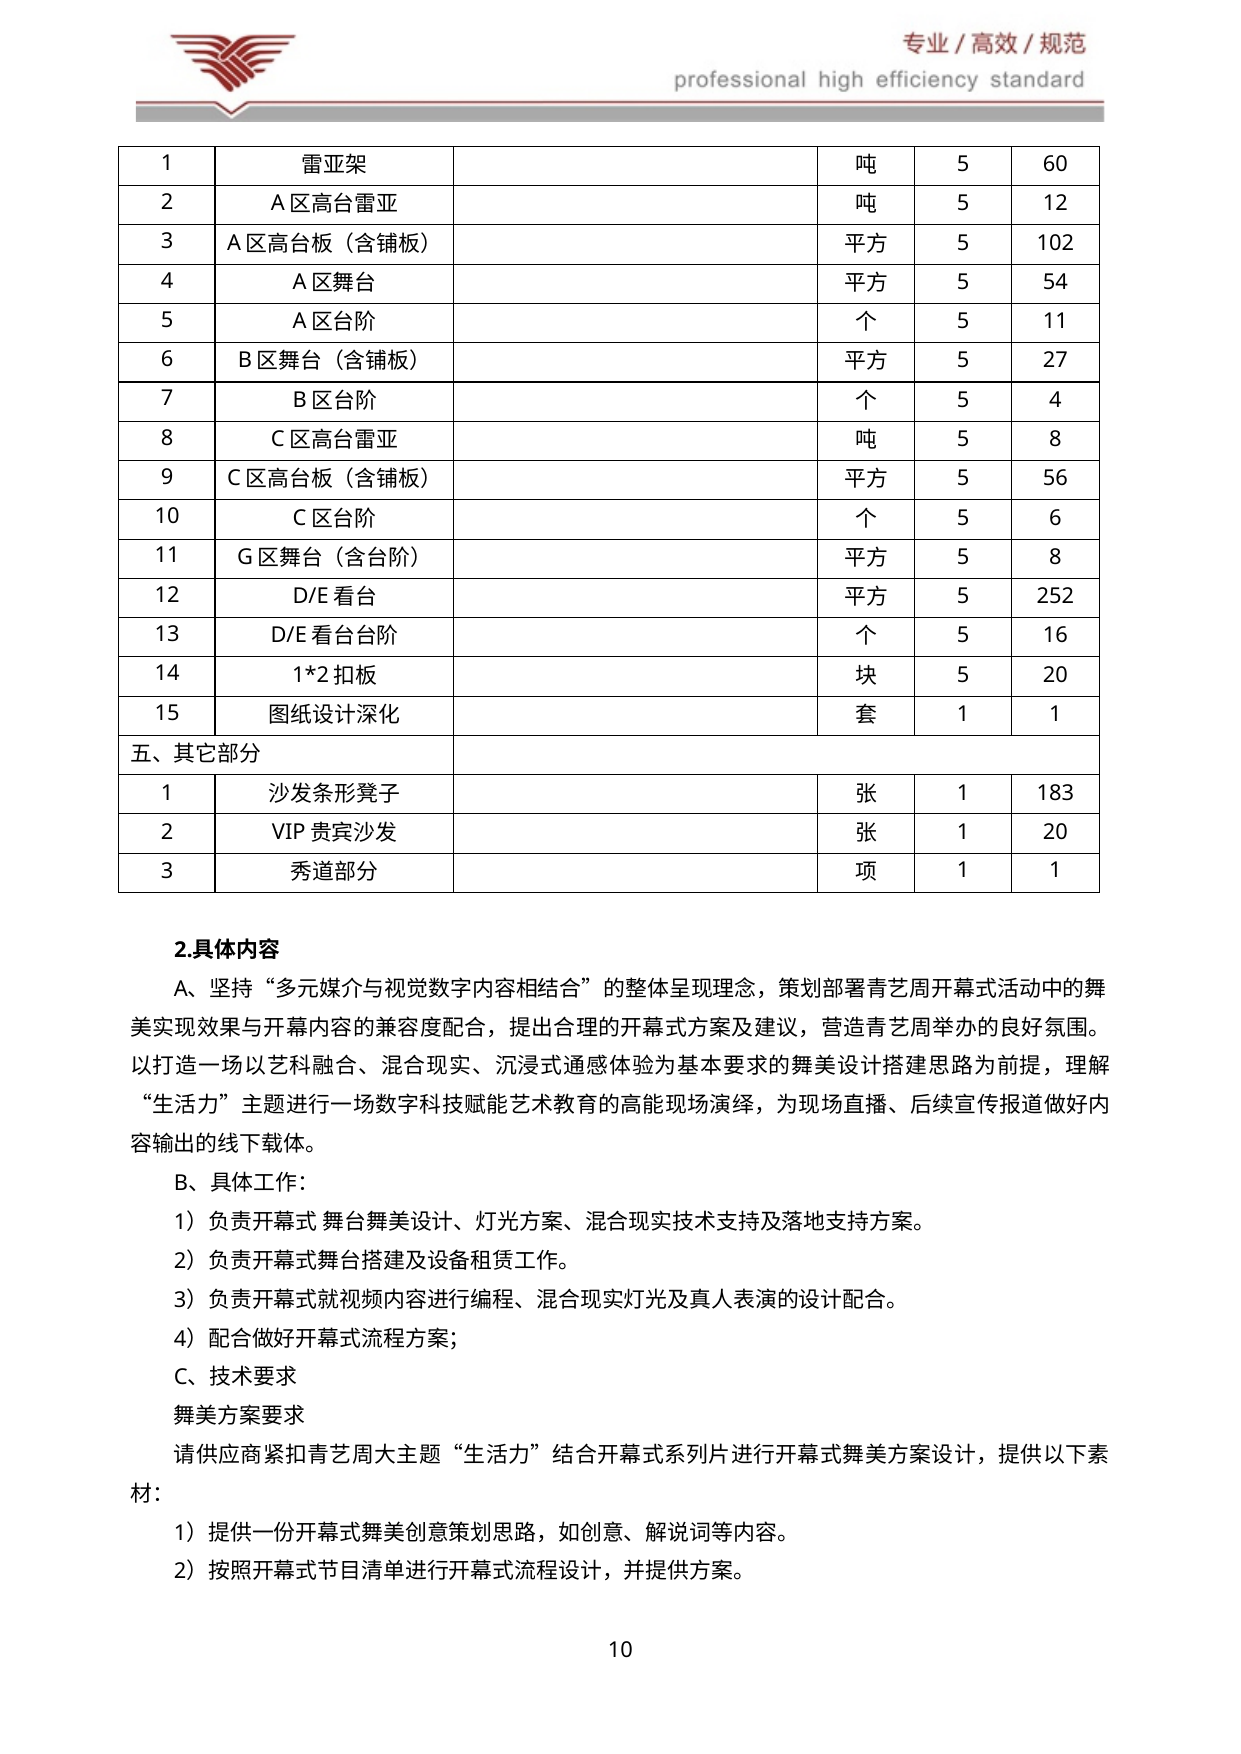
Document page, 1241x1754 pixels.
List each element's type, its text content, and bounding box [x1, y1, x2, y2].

text 请供应商紧扣青艺周大主题“生活力”结合开幕式系列片进行开幕式舞美方案设计，提供以下素材： [130, 1437, 1110, 1508]
table_cell 8 [1012, 422, 1099, 460]
table_cell 4 [1012, 383, 1099, 421]
table_cell 5 [915, 147, 1011, 185]
table_cell 1 [119, 775, 214, 813]
text 1）负责开幕式 舞台舞美设计、灯光方案、混合现实技术支持及落地支持方案。 [130, 1204, 1110, 1236]
table_cell 平方 [818, 540, 914, 578]
table_cell 吨 [818, 422, 914, 460]
table_cell B区舞台（含铺板） [216, 343, 453, 381]
table_cell B区台阶 [216, 383, 453, 421]
table_cell [454, 225, 817, 263]
text 1）提供一份开幕式舞美创意策划思路，如创意、解说词等内容。 [130, 1514, 1110, 1547]
table_cell [454, 461, 817, 499]
text 2）按照开幕式节目清单进行开幕式流程设计，并提供方案。 [130, 1553, 1110, 1586]
table_cell C区高台板（含铺板） [216, 461, 453, 499]
table_cell 6 [1012, 500, 1099, 538]
table_cell 个 [818, 500, 914, 538]
table_cell 5 [119, 304, 214, 342]
table_cell [454, 814, 817, 853]
table_cell C区高台雷亚 [216, 422, 453, 460]
table_cell 1 [915, 814, 1011, 853]
table_cell [454, 657, 817, 696]
table_cell [454, 383, 817, 421]
table_cell 183 [1012, 775, 1099, 813]
table_cell [454, 265, 817, 303]
table_cell 15 [119, 697, 214, 735]
table_cell 个 [818, 304, 914, 342]
table_cell 秀道部分 [216, 854, 453, 892]
table_cell 5 [915, 304, 1011, 342]
table_cell 1*2扣板 [216, 657, 453, 696]
table_cell 吨 [818, 147, 914, 185]
table_cell 11 [119, 540, 214, 578]
table_cell 5 [915, 500, 1011, 538]
text 2）负责开幕式舞台搭建及设备租赁工作。 [130, 1242, 1110, 1275]
table_cell [454, 854, 817, 892]
table_cell 102 [1012, 225, 1099, 263]
table_cell 20 [1012, 657, 1099, 696]
table_cell 252 [1012, 579, 1099, 617]
table_cell 10 [119, 500, 214, 538]
table_cell 5 [915, 540, 1011, 578]
table_cell 项 [818, 854, 914, 892]
table_cell 平方 [818, 225, 914, 263]
table_cell 5 [915, 579, 1011, 617]
text C、技术要求 [130, 1359, 1110, 1392]
table_cell 5 [915, 225, 1011, 263]
table_cell 平方 [818, 461, 914, 499]
table_cell 块 [818, 657, 914, 696]
table_cell VIP贵宾沙发 [216, 814, 453, 853]
table_cell [454, 618, 817, 656]
table_cell 3 [119, 225, 214, 263]
table_cell 套 [818, 697, 914, 735]
table_cell [454, 304, 817, 342]
table_cell 1 [1012, 697, 1099, 735]
table_cell 个 [818, 383, 914, 421]
table_cell 8 [1012, 540, 1099, 578]
text 舞美方案要求 [130, 1398, 1110, 1430]
table_cell [454, 186, 817, 224]
table_cell 1 [915, 697, 1011, 735]
table_cell 5 [915, 186, 1011, 224]
table_cell 20 [1012, 814, 1099, 853]
table_cell 5 [915, 265, 1011, 303]
table_cell [454, 147, 817, 185]
table_cell 平方 [818, 265, 914, 303]
table_cell 张 [818, 814, 914, 853]
picture [135, 11, 1105, 122]
table_cell 60 [1012, 147, 1099, 185]
table_cell 沙发条形凳子 [216, 775, 453, 813]
table_cell 56 [1012, 461, 1099, 499]
table_cell 1 [1012, 854, 1099, 892]
table_cell 5 [915, 383, 1011, 421]
table_cell 27 [1012, 343, 1099, 381]
table_cell [454, 540, 817, 578]
table_cell [454, 775, 817, 813]
table_cell 5 [915, 422, 1011, 460]
table_cell [454, 579, 817, 617]
table_cell 平方 [818, 343, 914, 381]
table_cell A区台阶 [216, 304, 453, 342]
text 4）配合做好开幕式流程方案； [130, 1320, 1110, 1353]
table_cell 5 [915, 657, 1011, 696]
table_cell 5 [915, 343, 1011, 381]
table_cell G区舞台（含台阶） [216, 540, 453, 578]
table_cell 张 [818, 775, 914, 813]
table_cell 1 [915, 854, 1011, 892]
text A、坚持“多元媒介与视觉数字内容相结合”的整体呈现理念，策划部署青艺周开幕式活动中的舞美实现效果与开幕内容的兼容度配合，提出合理的开幕式方案及建议，营造青艺周举办的良好氛围。以打造一场以艺科融合、混合现实、沉浸式通感体验为基本要求的舞美设计搭建思路为前提，理解 “生活力”主题进行一场数字科技赋能艺术教育的高能现场演绎，为现场直播、后续宣传报道做好内容输出的线下载体。 [130, 970, 1110, 1158]
table_cell D/E看台台阶 [216, 618, 453, 656]
table_cell 11 [1012, 304, 1099, 342]
table_cell A区高台雷亚 [216, 186, 453, 224]
table_cell 5 [915, 618, 1011, 656]
table_cell D/E看台 [216, 579, 453, 617]
table_cell 54 [1012, 265, 1099, 303]
table_cell [454, 697, 817, 735]
table_cell 8 [119, 422, 214, 460]
table_cell 吨 [818, 186, 914, 224]
table_cell 五、其它部分 [119, 736, 453, 774]
table_cell 13 [119, 618, 214, 656]
table_cell 雷亚架 [216, 147, 453, 185]
table_cell 2 [119, 186, 214, 224]
table_cell 3 [119, 854, 214, 892]
text 3）负责开幕式就视频内容进行编程、混合现实灯光及真人表演的设计配合。 [130, 1281, 1110, 1314]
table_cell 7 [119, 383, 214, 421]
table_cell 图纸设计深化 [216, 697, 453, 735]
text 2.具体内容 [130, 931, 1110, 964]
table_cell [454, 343, 817, 381]
table_cell 4 [119, 265, 214, 303]
table_cell 2 [119, 814, 214, 853]
table_cell C区台阶 [216, 500, 453, 538]
table_cell A区高台板（含铺板） [216, 225, 453, 263]
table_cell 1 [119, 147, 214, 185]
table_cell 16 [1012, 618, 1099, 656]
table_cell 9 [119, 461, 214, 499]
table_cell 6 [119, 343, 214, 381]
table_cell 平方 [818, 579, 914, 617]
table_cell 1 [915, 775, 1011, 813]
table_cell [454, 736, 1099, 774]
table_cell 个 [818, 618, 914, 656]
table_cell A区舞台 [216, 265, 453, 303]
table_cell 12 [119, 579, 214, 617]
table_cell [454, 422, 817, 460]
table_cell [454, 500, 817, 538]
text B、具体工作： [130, 1165, 1110, 1197]
table_cell 14 [119, 657, 214, 696]
table_cell 12 [1012, 186, 1099, 224]
table_cell 5 [915, 461, 1011, 499]
